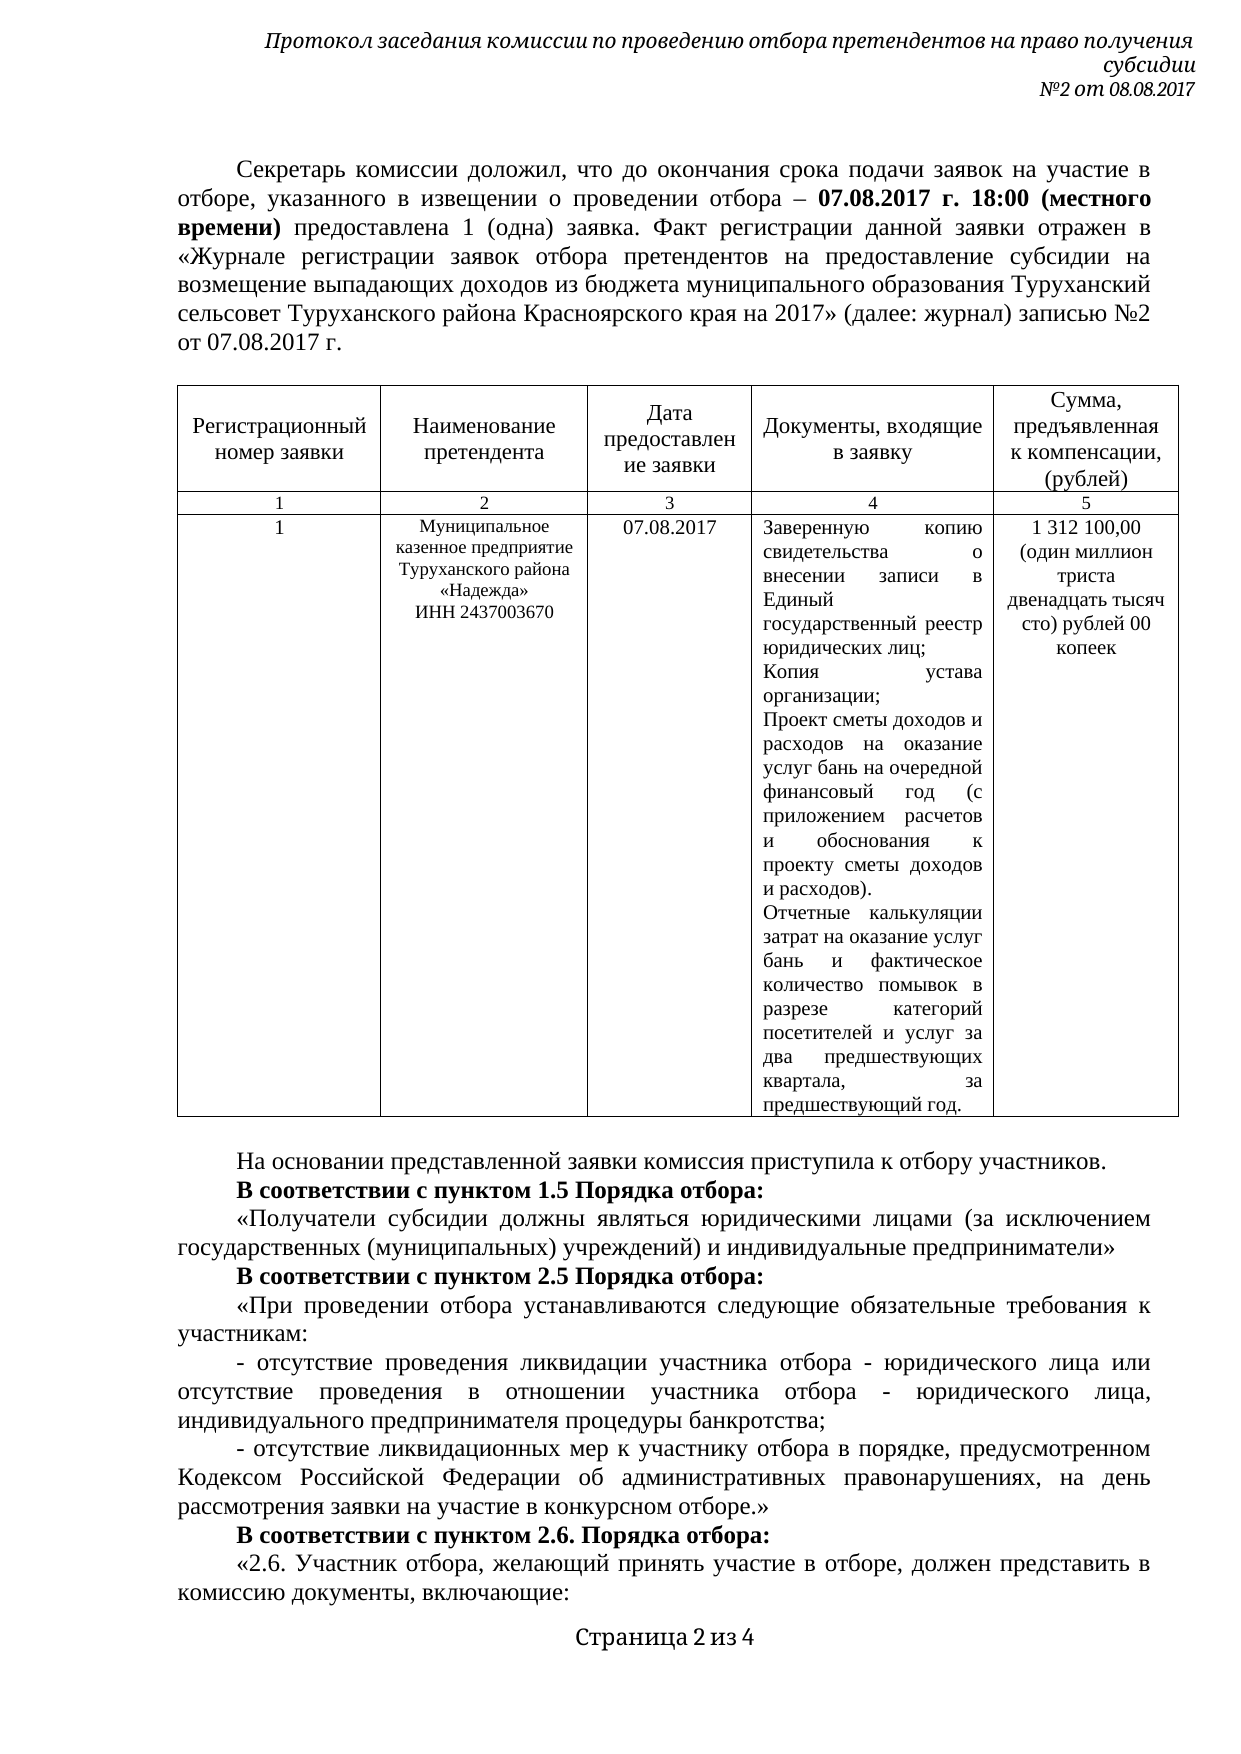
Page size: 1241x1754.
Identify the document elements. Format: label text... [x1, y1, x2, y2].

table_cell 5 [994, 492, 1178, 514]
table_header Наименование претендента [381, 386, 587, 491]
table_header Регистрационный номер заявки [178, 386, 380, 491]
table_cell 1 [178, 492, 380, 514]
table_header Дата предоставление заявки [588, 386, 751, 491]
table_header Документы, входящие в заявку [752, 386, 993, 491]
text В соответствии с пунктом 1.5 Порядка отбора: [177, 1175, 1152, 1203]
table_cell Заверенную копию свидетельства о внесении записи в Единый государственный реестр юридических лиц; Копия устава организации; Проект сметы доходов и расходов на оказание услуг бань на очередной финансовый год (с приложением расчетов и обоснования к проекту сметы доходов и расходов). Отчетные калькуляции затрат на оказание услуг бань и фактическое количество помывок в разрезе категорий посетителей и услуг за два предшествующих квартала, за предшествующий год. [752, 515, 993, 1116]
table_cell 1 [178, 515, 380, 1116]
text - отсутствие ликвидационных мер к участнику отбора в порядке, предусмотренном Кодексом Российской Федерации об административных правонарушениях, на день рассмотрения заявки на участие в конкурсном отборе.» [177, 1433, 1152, 1520]
text «2.6. Участник отбора, желающий принять участие в отборе, должен представить в комиссию документы, включающие: [177, 1548, 1152, 1606]
text Секретарь комиссии доложил, что до окончания срока подачи заявок на участие в отборе, указанного в извещении о проведении отбора – 07.08.2017 г. 18:00 (местного времени) предоставлена 1 (одна) заявка. Факт регистрации данной заявки отражен в «Журнале регистрации заявок отбора претендентов на предоставление субсидии на возмещение выпадающих доходов из бюджета муниципального образования Туруханский сельсовет Туруханского района Красноярского края на 2017» (далее: журнал) записью №2 от 07.08.2017 г. [177, 154, 1152, 356]
text В соответствии с пунктом 2.5 Порядка отбора: [177, 1261, 1152, 1290]
table_cell 07.08.2017 [588, 515, 751, 1116]
table_header Сумма, предъявленная к компенсации, (рублей) [994, 386, 1178, 491]
text «Получатели субсидии должны являться юридическими лицами (за исключением государственных (муниципальных) учреждений) и индивидуальные предприниматели» [177, 1203, 1152, 1261]
table_cell Муниципальное казенное предприятие Туруханского района «Надежда» ИНН 2437003670 [381, 515, 587, 1116]
text В соответствии с пунктом 2.6. Порядка отбора: [177, 1520, 1152, 1548]
table_cell 3 [588, 492, 751, 514]
text - отсутствие проведения ликвидации участника отбора - юридического лица или отсутствие проведения в отношении участника отбора - юридического лица, индивидуального предпринимателя процедуры банкротства; [177, 1347, 1152, 1433]
text На основании представленной заявки комиссия приступила к отбору участников. [177, 1146, 1152, 1175]
table_cell 1 312 100,00 (один миллион триста двенадцать тысяч сто) рублей 00 копеек [994, 515, 1178, 1116]
text «При проведении отбора устанавливаются следующие обязательные требования к участникам: [177, 1290, 1152, 1347]
table_cell 2 [381, 492, 587, 514]
table_cell 4 [752, 492, 993, 514]
